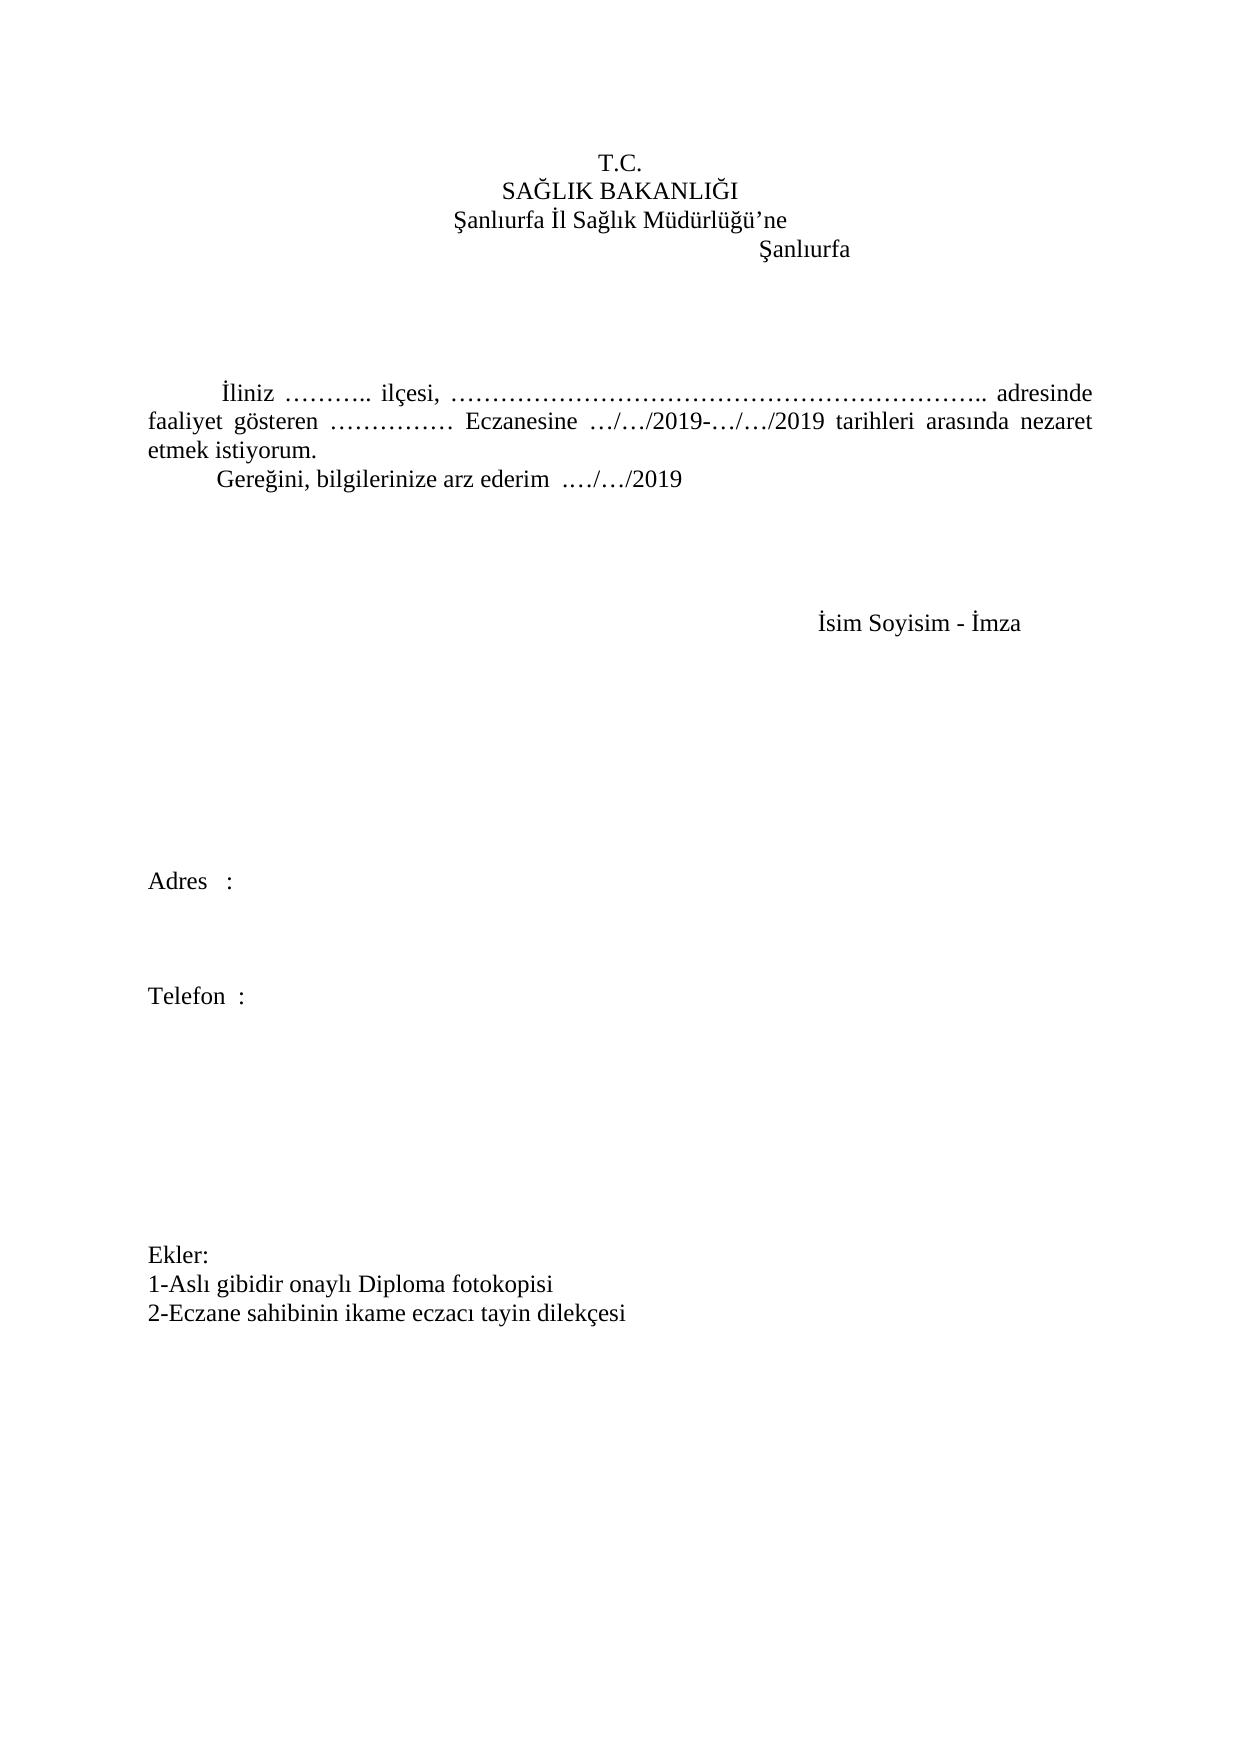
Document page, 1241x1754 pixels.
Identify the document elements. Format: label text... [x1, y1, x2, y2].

text Şanlıurfa [443, 234, 1093, 263]
text Ekler: 1-Aslı gibidir onaylı Diploma fotokopisi 2-Eczane sahibinin ikame eczacı tayin dilekçesi [148, 1240, 1093, 1326]
text İsim Soyisim - İmza [738, 608, 1093, 636]
text T.C. [148, 148, 1093, 176]
text Telefon : [148, 981, 1093, 1010]
text Adres : [148, 866, 1093, 895]
text İliniz ……….. ilçesi, ……………………………………………………….. adresinde faaliyet gösteren …………… Eczanesine …/…/2019-…/…/2019 tarihleri arasında nezaret etmek istiyorum. [148, 378, 1093, 464]
text Şanlıurfa İl Sağlık Müdürlüğü’ne [148, 205, 1093, 234]
text Gereğini, bilgilerinize arz ederim .…/…/2019 [148, 464, 1093, 493]
text SAĞLIK BAKANLIĞI [148, 176, 1093, 205]
